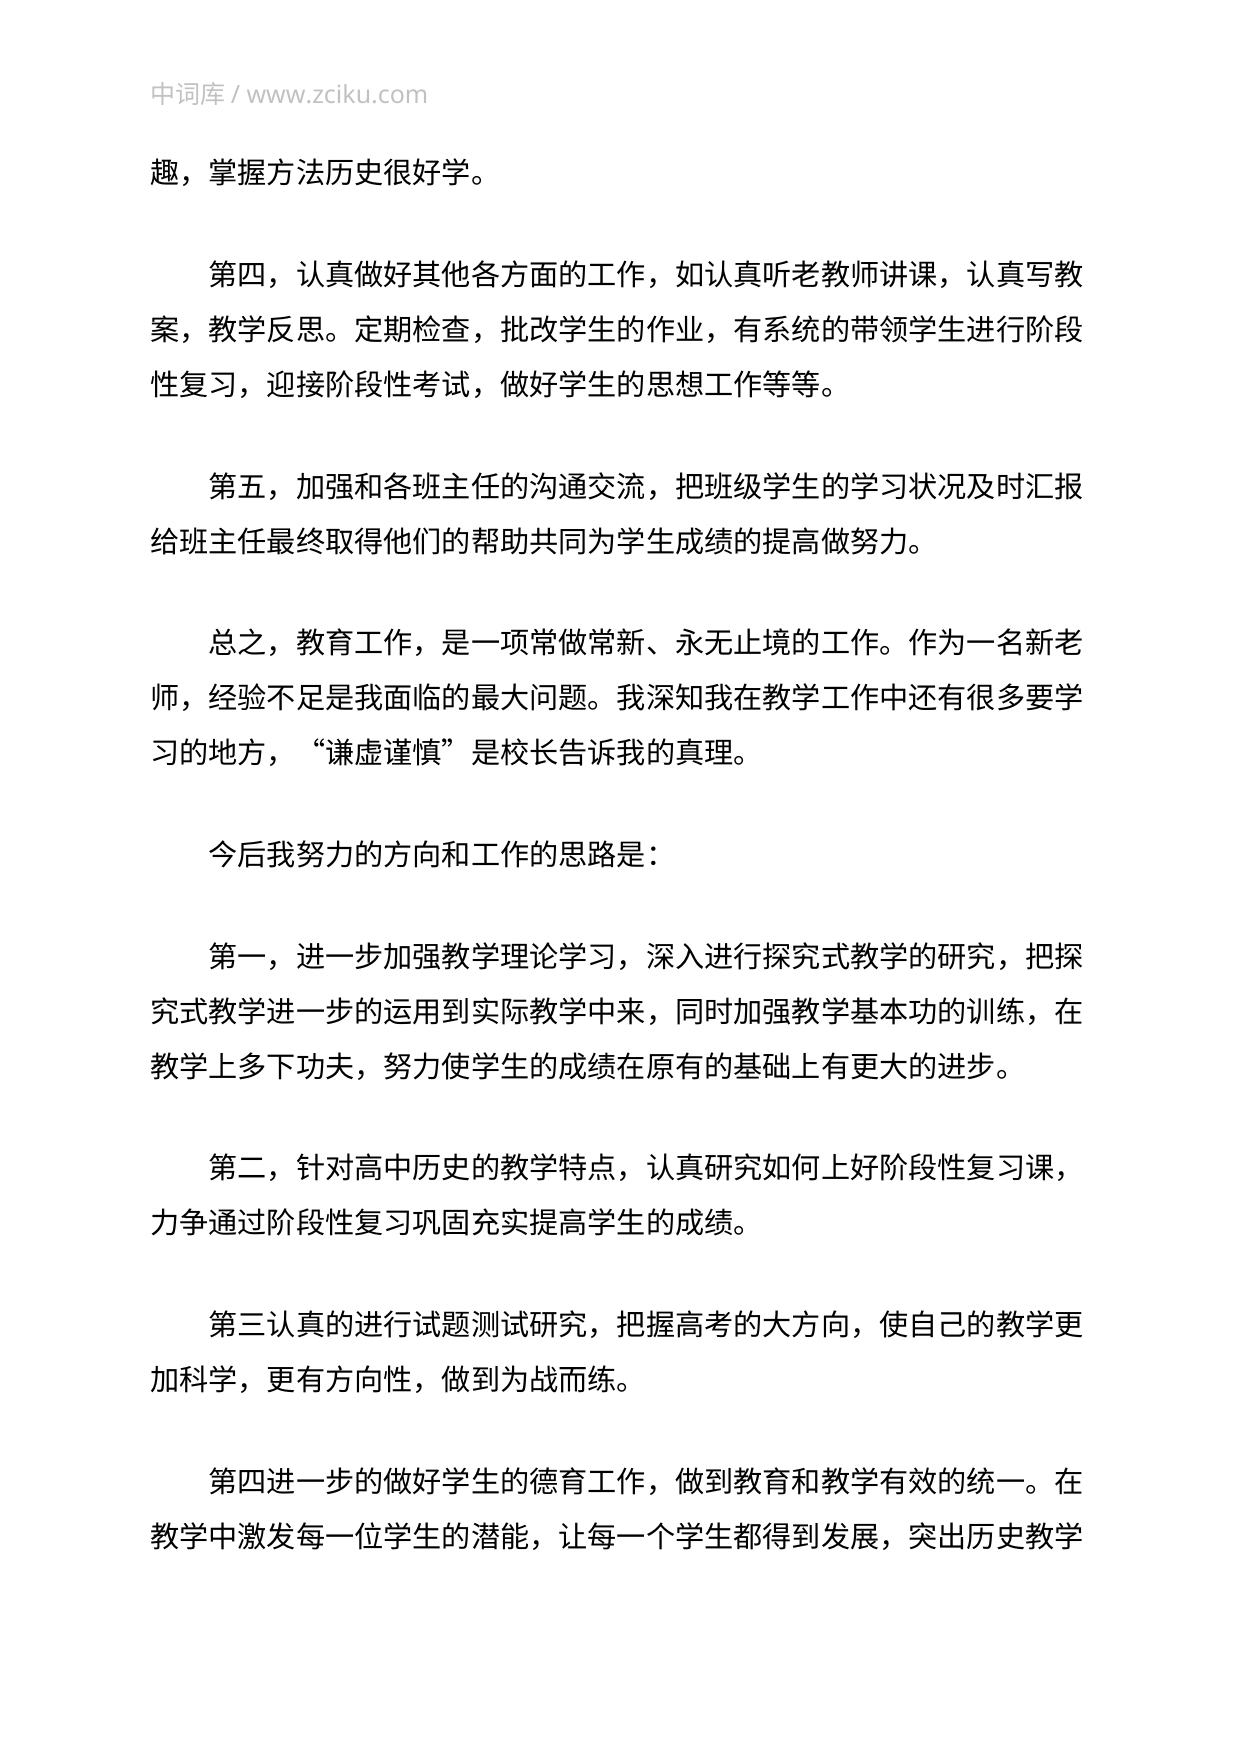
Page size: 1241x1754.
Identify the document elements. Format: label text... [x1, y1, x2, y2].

text 第五，加强和各班主任的沟通交流，把班级学生的学习状况及时汇报给班主任最终取得他们的帮助共同为学生成绩的提高做努力。 [150, 463, 1090, 561]
text 总之，教育工作，是一项常做常新、永无止境的工作。作为一名新老师，经验不足是我面临的最大问题。我深知我在教学工作中还有很多要学习的地方，“谦虚谨慎”是校长告诉我的真理。 [150, 620, 1090, 772]
text 第三认真的进行试题测试研究，把握高考的大方向，使自己的教学更加科学，更有方向性，做到为战而练。 [150, 1302, 1090, 1399]
text 今后我努力的方向和工作的思路是： [150, 832, 1090, 874]
text 第四，认真做好其他各方面的工作，如认真听老教师讲课，认真写教案，教学反思。定期检查，批改学生的作业，有系统的带领学生进行阶段性复习，迎接阶段性考试，做好学生的思想工作等等。 [150, 252, 1090, 404]
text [150, 150, 1090, 192]
text 第一，进一步加强教学理论学习，深入进行探究式教学的研究，把探究式教学进一步的运用到实际教学中来，同时加强教学基本功的训练，在教学上多下功夫，努力使学生的成绩在原有的基础上有更大的进步。 [150, 933, 1090, 1085]
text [150, 1458, 1090, 1555]
text 第二，针对高中历史的教学特点，认真研究如何上好阶段性复习课，力争通过阶段性复习巩固充实提高学生的成绩。 [150, 1145, 1090, 1242]
